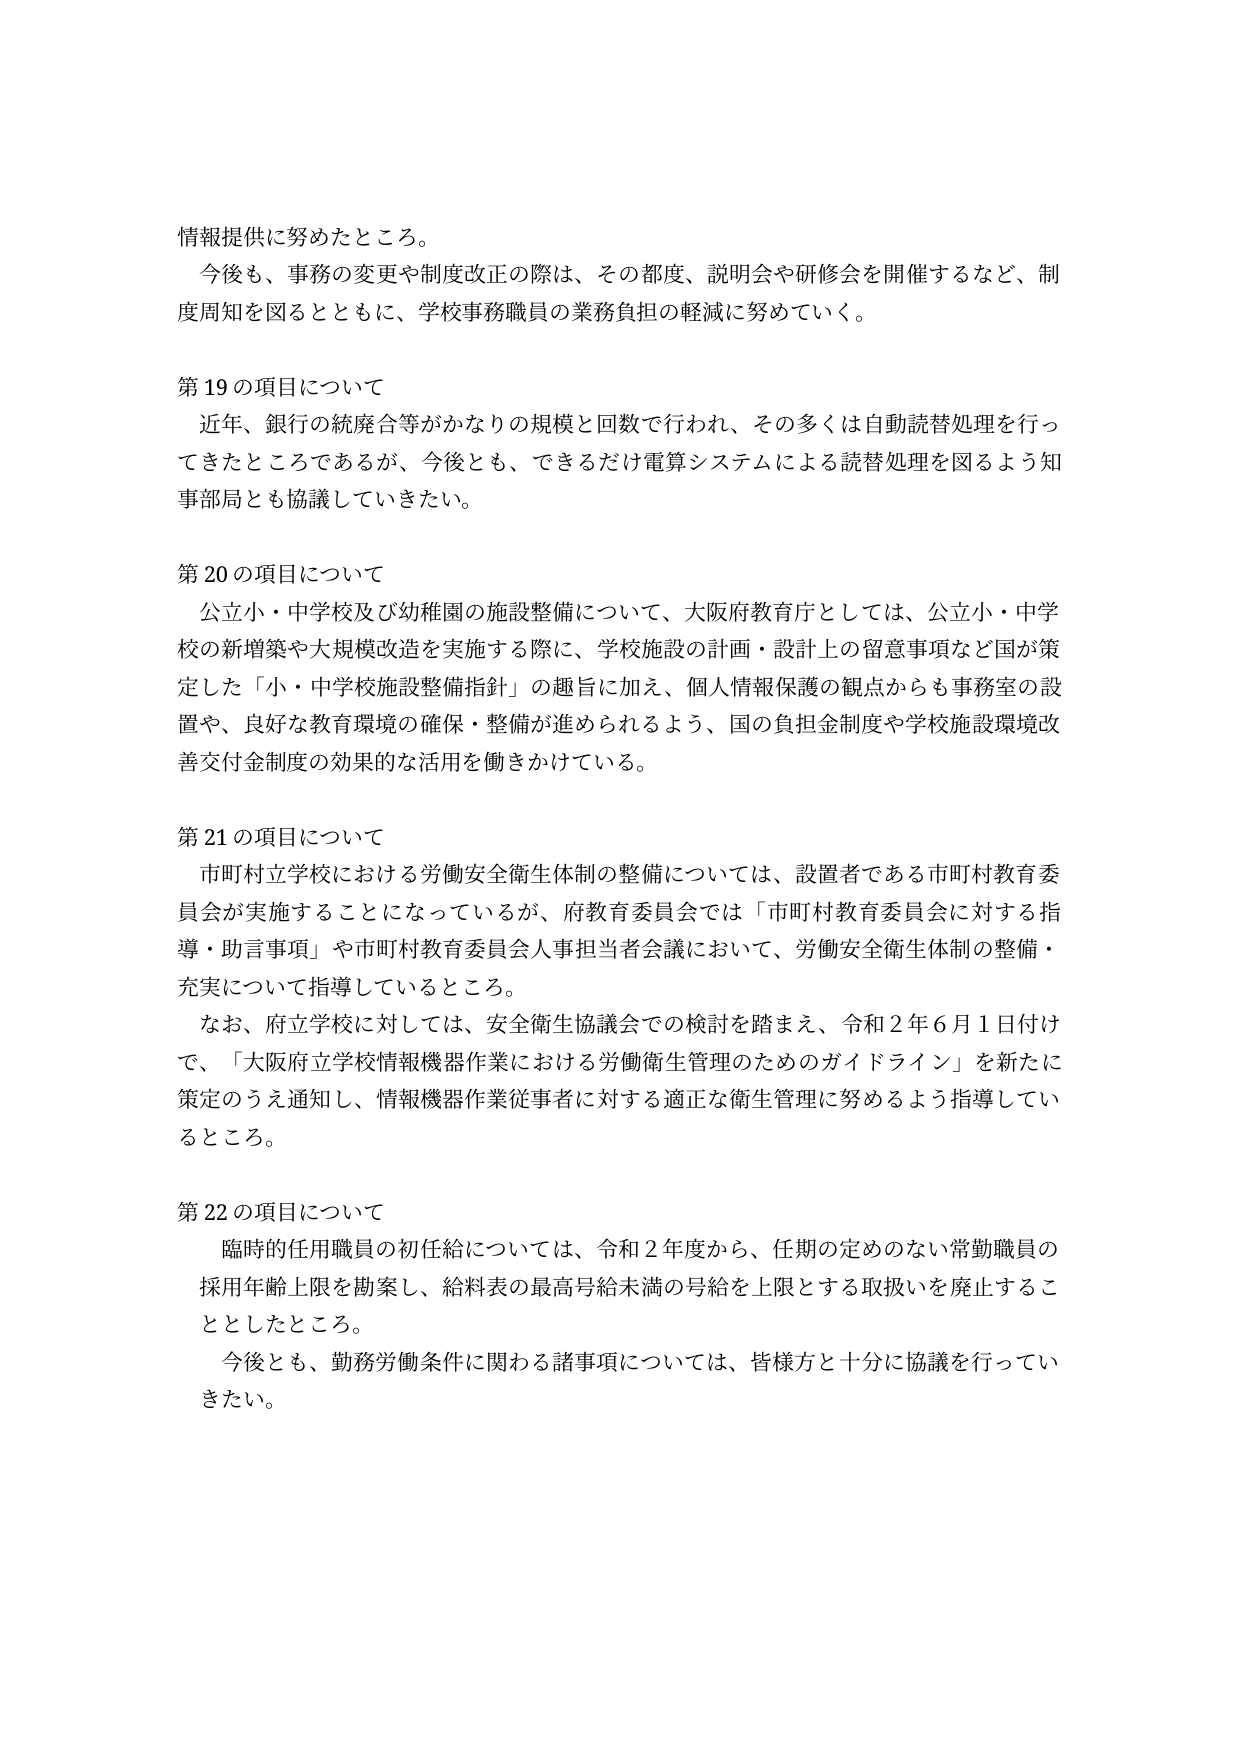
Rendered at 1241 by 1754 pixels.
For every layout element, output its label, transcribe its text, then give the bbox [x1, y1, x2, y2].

text 公立小・中学校及び幼稚園の施設整備について、大阪府教育庁としては、公立小・中学校の新増築や大規模改造を実施する際に、学校施設の計画・設計上の留意事項など国が策定した「小・中学校施設整備指針」の趣旨に加え、個人情報保護の観点からも事務室の設置や、良好な教育環境の確保・整備が進められるよう、国の負担金制度や学校施設環境改善交付金制度の効果的な活用を働きかけている。 [177, 592, 1063, 779]
text 今後も、事務の変更や制度改正の際は、その都度、説明会や研修会を開催するなど、制度周知を図るとともに、学校事務職員の業務負担の軽減に努めていく。 [177, 254, 1063, 329]
text 近年、銀行の統廃合等がかなりの規模と回数で行われ、その多くは自動読替処理を行ってきたところであるが、今後とも、できるだけ電算システムによる読替処理を図るよう知事部局とも協議していきたい。 [177, 404, 1063, 517]
text 第20の項目について [177, 554, 1063, 592]
text 第21の項目について [177, 817, 1063, 854]
text 市町村立学校における労働安全衛生体制の整備については、設置者である市町村教育委員会が実施することになっているが、府教育委員会では「市町村教育委員会に対する指導・助言事項」や市町村教育委員会人事担当者会議において、労働安全衛生体制の整備・充実について指導しているところ。 [177, 854, 1063, 1004]
text 第19の項目について [177, 367, 1063, 404]
text 今後とも、勤務労働条件に関わる諸事項については、皆様方と十分に協議を行っていきたい。 [199, 1342, 1063, 1417]
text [177, 217, 1063, 254]
text なお、府立学校に対しては、安全衛生協議会での検討を踏まえ、令和２年６月１日付けで、「大阪府立学校情報機器作業における労働衛生管理のためのガイドライン」を新たに策定のうえ通知し、情報機器作業従事者に対する適正な衛生管理に努めるよう指導しているところ。 [177, 1004, 1063, 1154]
text 臨時的任用職員の初任給については、令和２年度から、任期の定めのない常勤職員の採用年齢上限を勘案し、給料表の最高号給未満の号給を上限とする取扱いを廃止することとしたところ。 [199, 1229, 1063, 1342]
text 第22の項目について [177, 1192, 1063, 1229]
